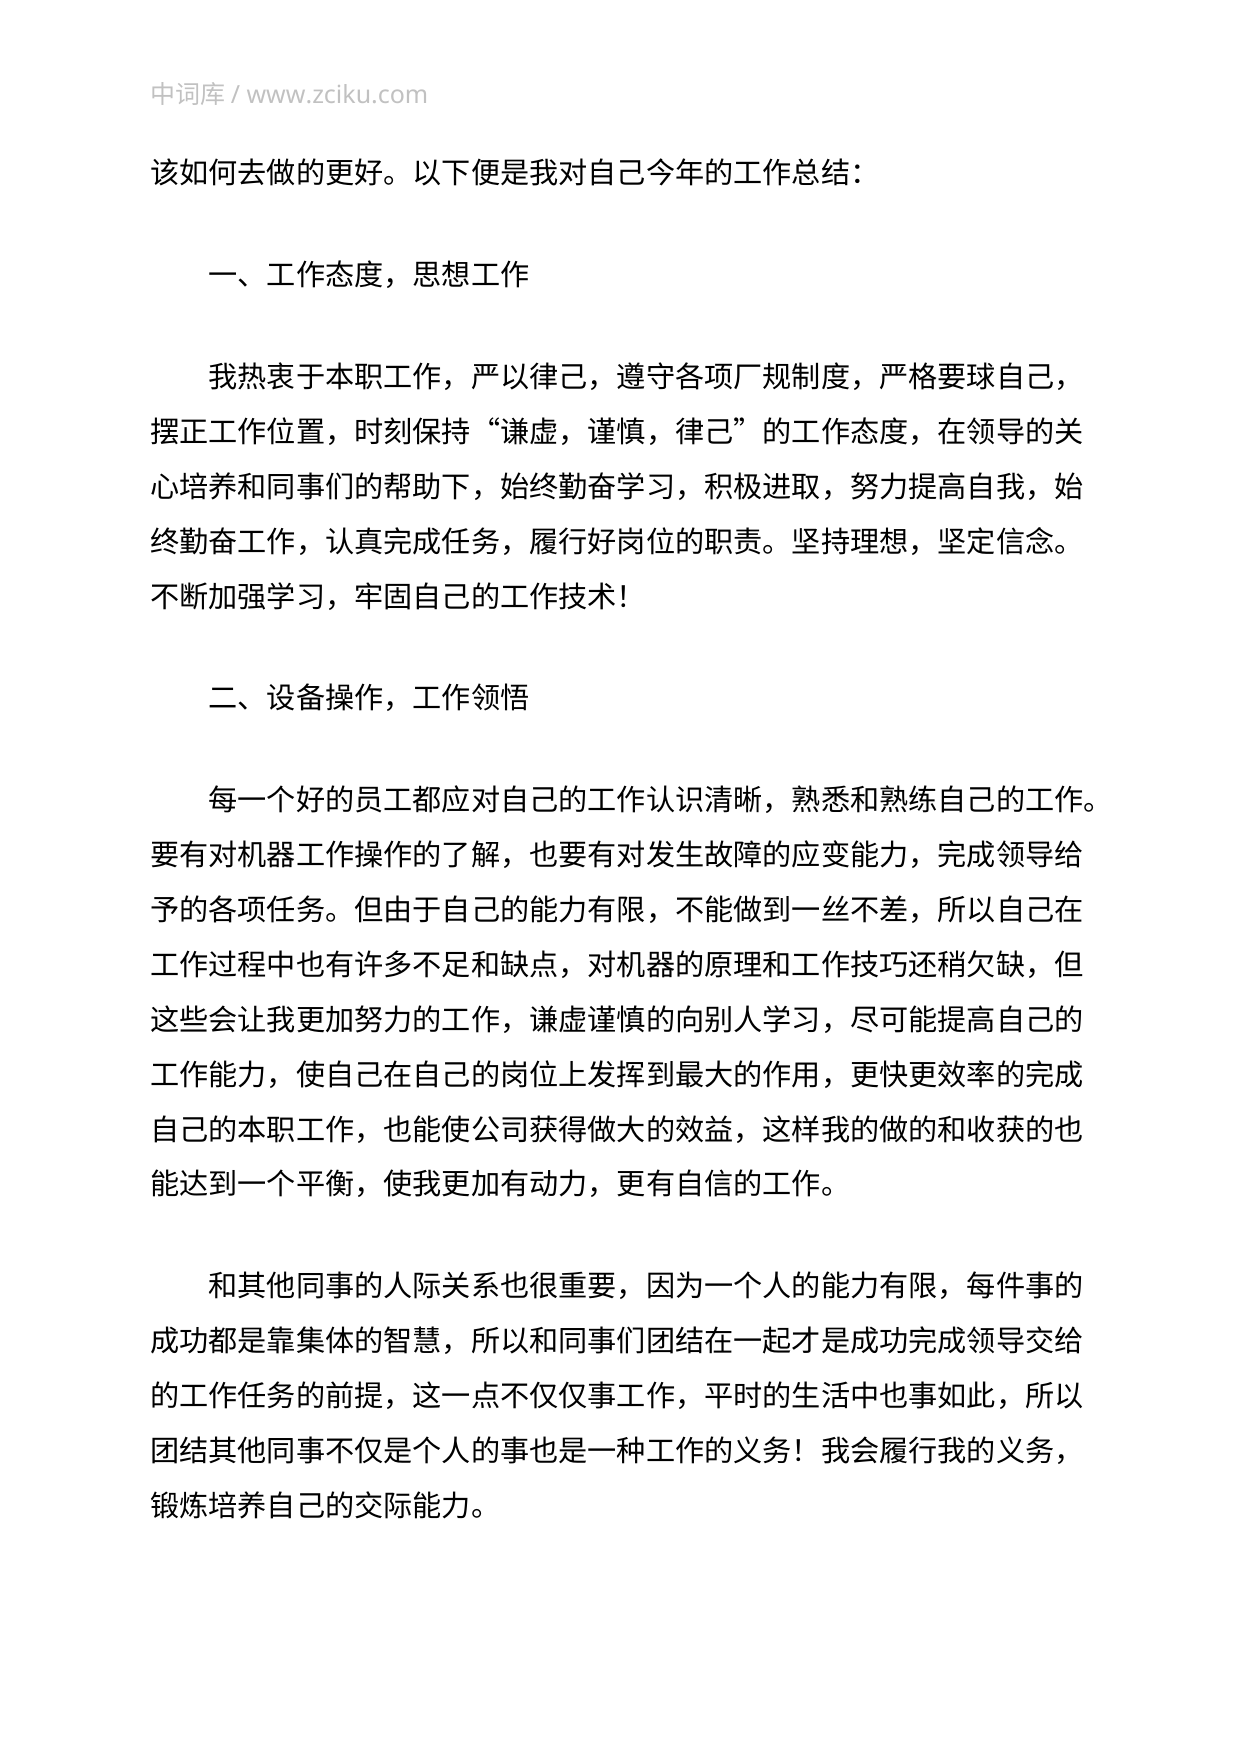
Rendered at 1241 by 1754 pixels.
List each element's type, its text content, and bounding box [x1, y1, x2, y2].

text 一、工作态度，思想工作 [150, 252, 1090, 294]
text 二、设备操作，工作领悟 [150, 675, 1090, 717]
text 和其他同事的人际关系也很重要，因为一个人的能力有限，每件事的成功都是靠集体的智慧，所以和同事们团结在一起才是成功完成领导交给的工作任务的前提，这一点不仅仅事工作，平时的生活中也事如此，所以团结其他同事不仅是个人的事也是一种工作的义务！我会履行我的义务，锻炼培养自己的交际能力。 [150, 1263, 1090, 1524]
text 每一个好的员工都应对自己的工作认识清晰，熟悉和熟练自己的工作。要有对机器工作操作的了解，也要有对发生故障的应变能力，完成领导给予的各项任务。但由于自己的能力有限，不能做到一丝不差，所以自己在工作过程中也有许多不足和缺点，对机器的原理和工作技巧还稍欠缺，但这些会让我更加努力的工作，谦虚谨慎的向别人学习，尽可能提高自己的工作能力，使自己在自己的岗位上发挥到最大的作用，更快更效率的完成自己的本职工作，也能使公司获得做大的效益，这样我的做的和收获的也能达到一个平衡，使我更加有动力，更有自信的工作。 [150, 777, 1090, 1203]
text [150, 150, 1090, 192]
text 我热衷于本职工作，严以律己，遵守各项厂规制度，严格要球自己，摆正工作位置，时刻保持“谦虚，谨慎，律己”的工作态度，在领导的关心培养和同事们的帮助下，始终勤奋学习，积极进取，努力提高自我，始终勤奋工作，认真完成任务，履行好岗位的职责。坚持理想，坚定信念。不断加强学习，牢固自己的工作技术！ [150, 353, 1090, 615]
